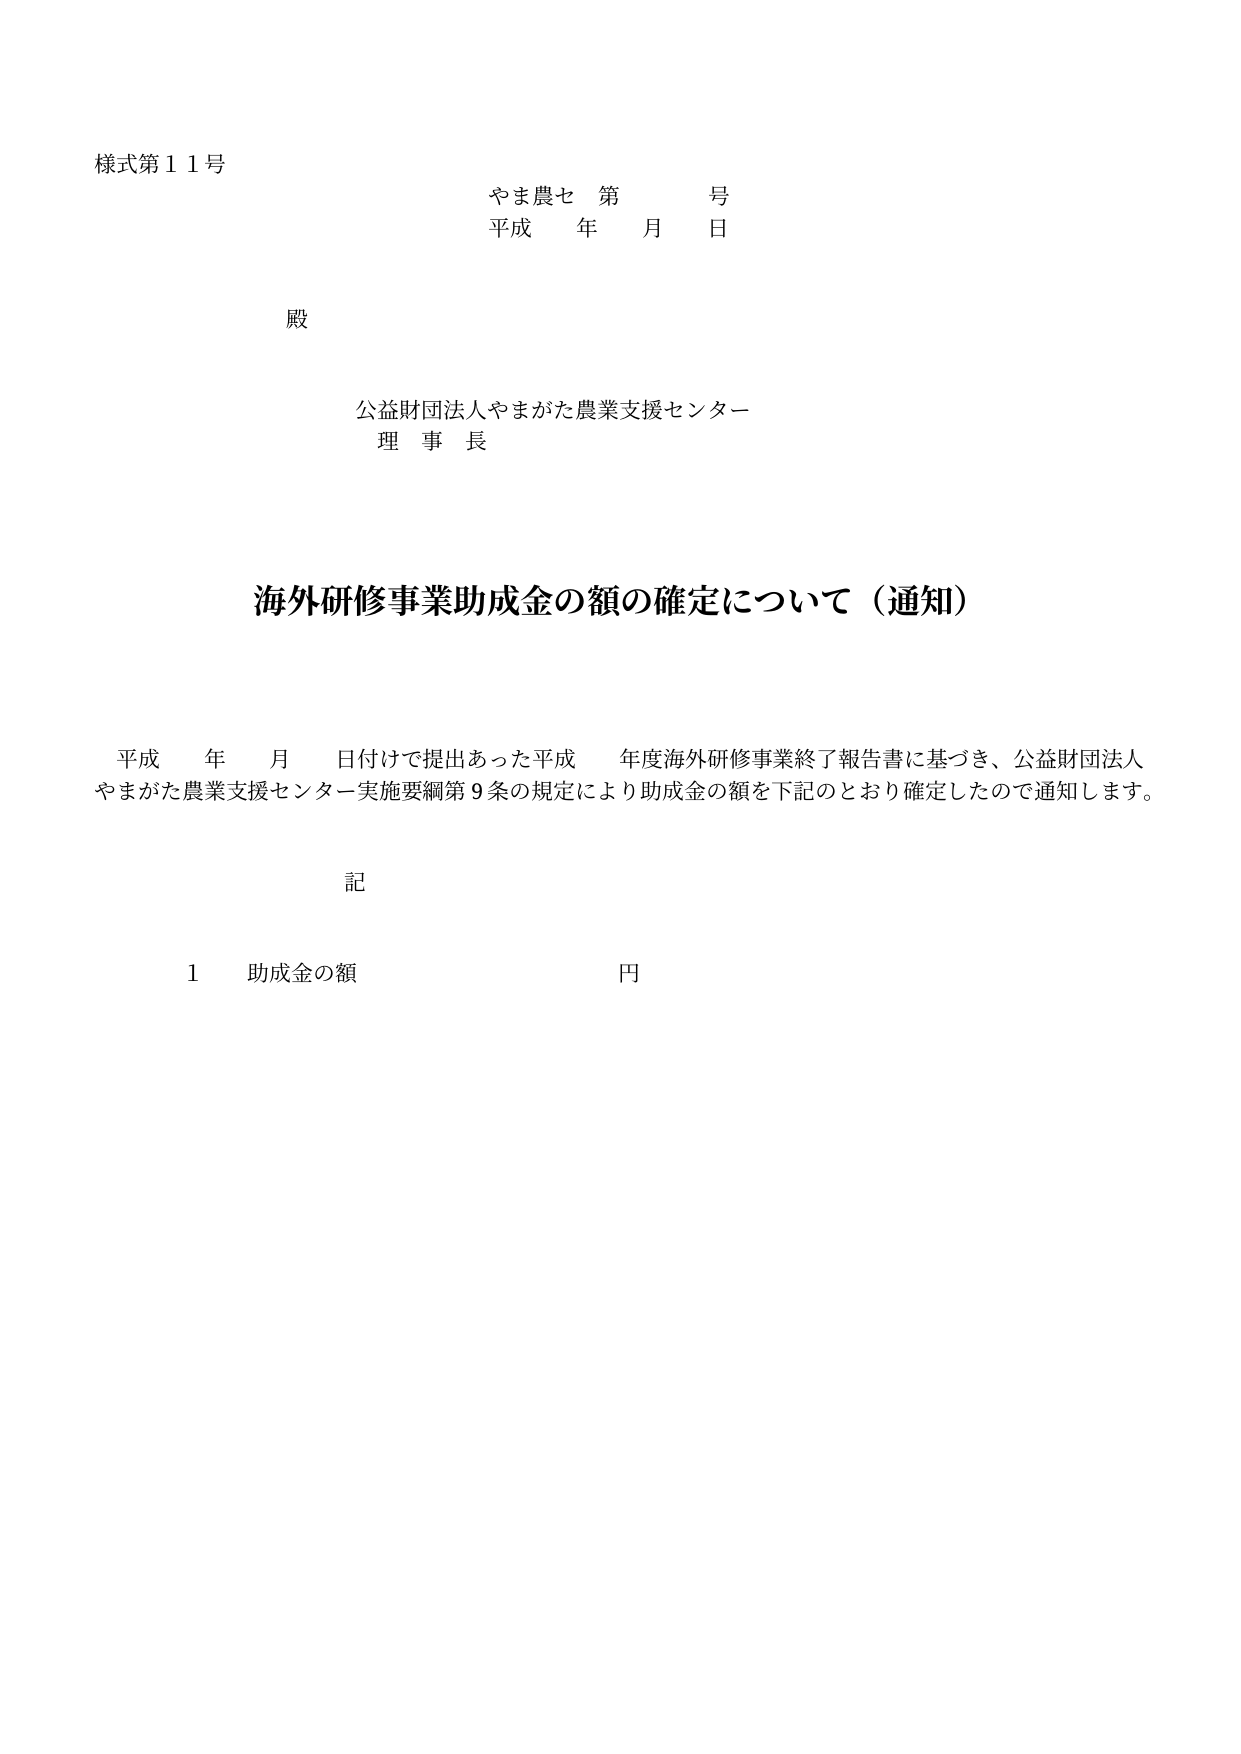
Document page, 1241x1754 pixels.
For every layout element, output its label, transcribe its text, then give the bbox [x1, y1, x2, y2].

text 公益財団法人やまがた農業支援センター [94, 393, 1146, 424]
text 平成 年 月 日 [94, 211, 1146, 242]
text やま農セ 第 号 [94, 179, 1146, 211]
text 海外研修事業助成金の額の確定について（通知） [94, 575, 1146, 623]
text 殿 [94, 302, 1146, 333]
text 理 事 長 [94, 424, 1146, 456]
text 記 [94, 865, 1146, 897]
text 平成 年 月 日付けで提出あった平成 年度海外研修事業終了報告書に基づき、公益財団法人やまがた農業支援センター実施要綱第9条の規定により助成金の額を下記のとおり確定したので通知します。 [94, 742, 1146, 805]
text 様式第１１号 [94, 148, 1146, 179]
text １ 助成金の額 円 [94, 956, 1146, 988]
